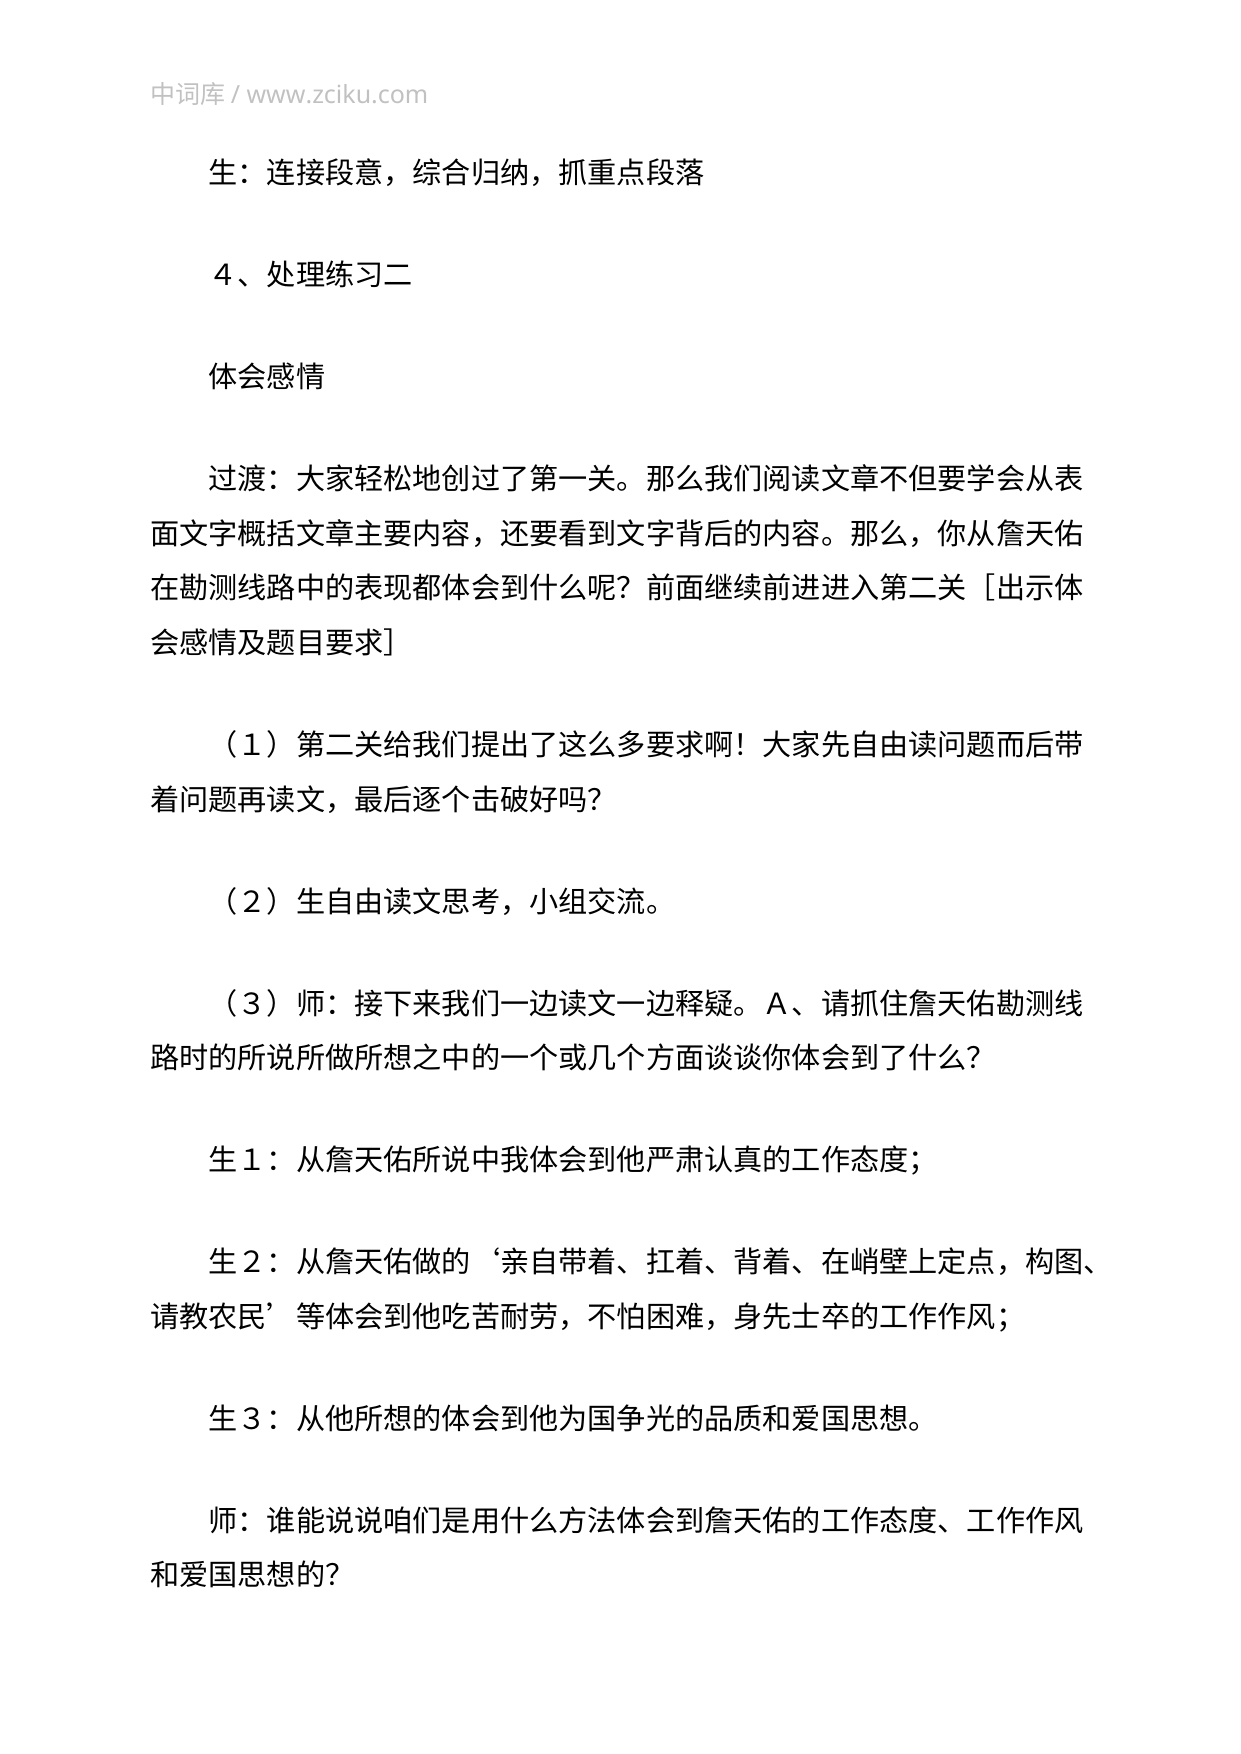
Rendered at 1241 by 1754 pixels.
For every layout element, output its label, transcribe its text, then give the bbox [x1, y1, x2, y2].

text 生２：从詹天佑做的‘亲自带着、扛着、背着、在峭壁上定点，构图、请教农民’等体会到他吃苦耐劳，不怕困难，身先士卒的工作作风； [150, 1239, 1090, 1336]
text 过渡：大家轻松地创过了第一关。那么我们阅读文章不但要学会从表面文字概括文章主要内容，还要看到文字背后的内容。那么，你从詹天佑在勘测线路中的表现都体会到什么呢？前面继续前进进入第二关［出示体会感情及题目要求］ [150, 455, 1090, 662]
text （１）第二关给我们提出了这么多要求啊！大家先自由读问题而后带着问题再读文，最后逐个击破好吗？ [150, 722, 1090, 819]
text ４、处理练习二 [150, 252, 1090, 294]
text 师：谁能说说咱们是用什么方法体会到詹天佑的工作态度、工作作风和爱国思想的？ [150, 1497, 1090, 1594]
text 体会感情 [150, 353, 1090, 396]
text （３）师：接下来我们一边读文一边释疑。Ａ、请抓住詹天佑勘测线路时的所说所做所想之中的一个或几个方面谈谈你体会到了什么？ [150, 980, 1090, 1077]
text （２）生自由读文思考，小组交流。 [150, 878, 1090, 921]
text 生１：从詹天佑所说中我体会到他严肃认真的工作态度； [150, 1137, 1090, 1179]
text 生３：从他所想的体会到他为国争光的品质和爱国思想。 [150, 1395, 1090, 1438]
text 生：连接段意，综合归纳，抓重点段落 [150, 150, 1090, 192]
